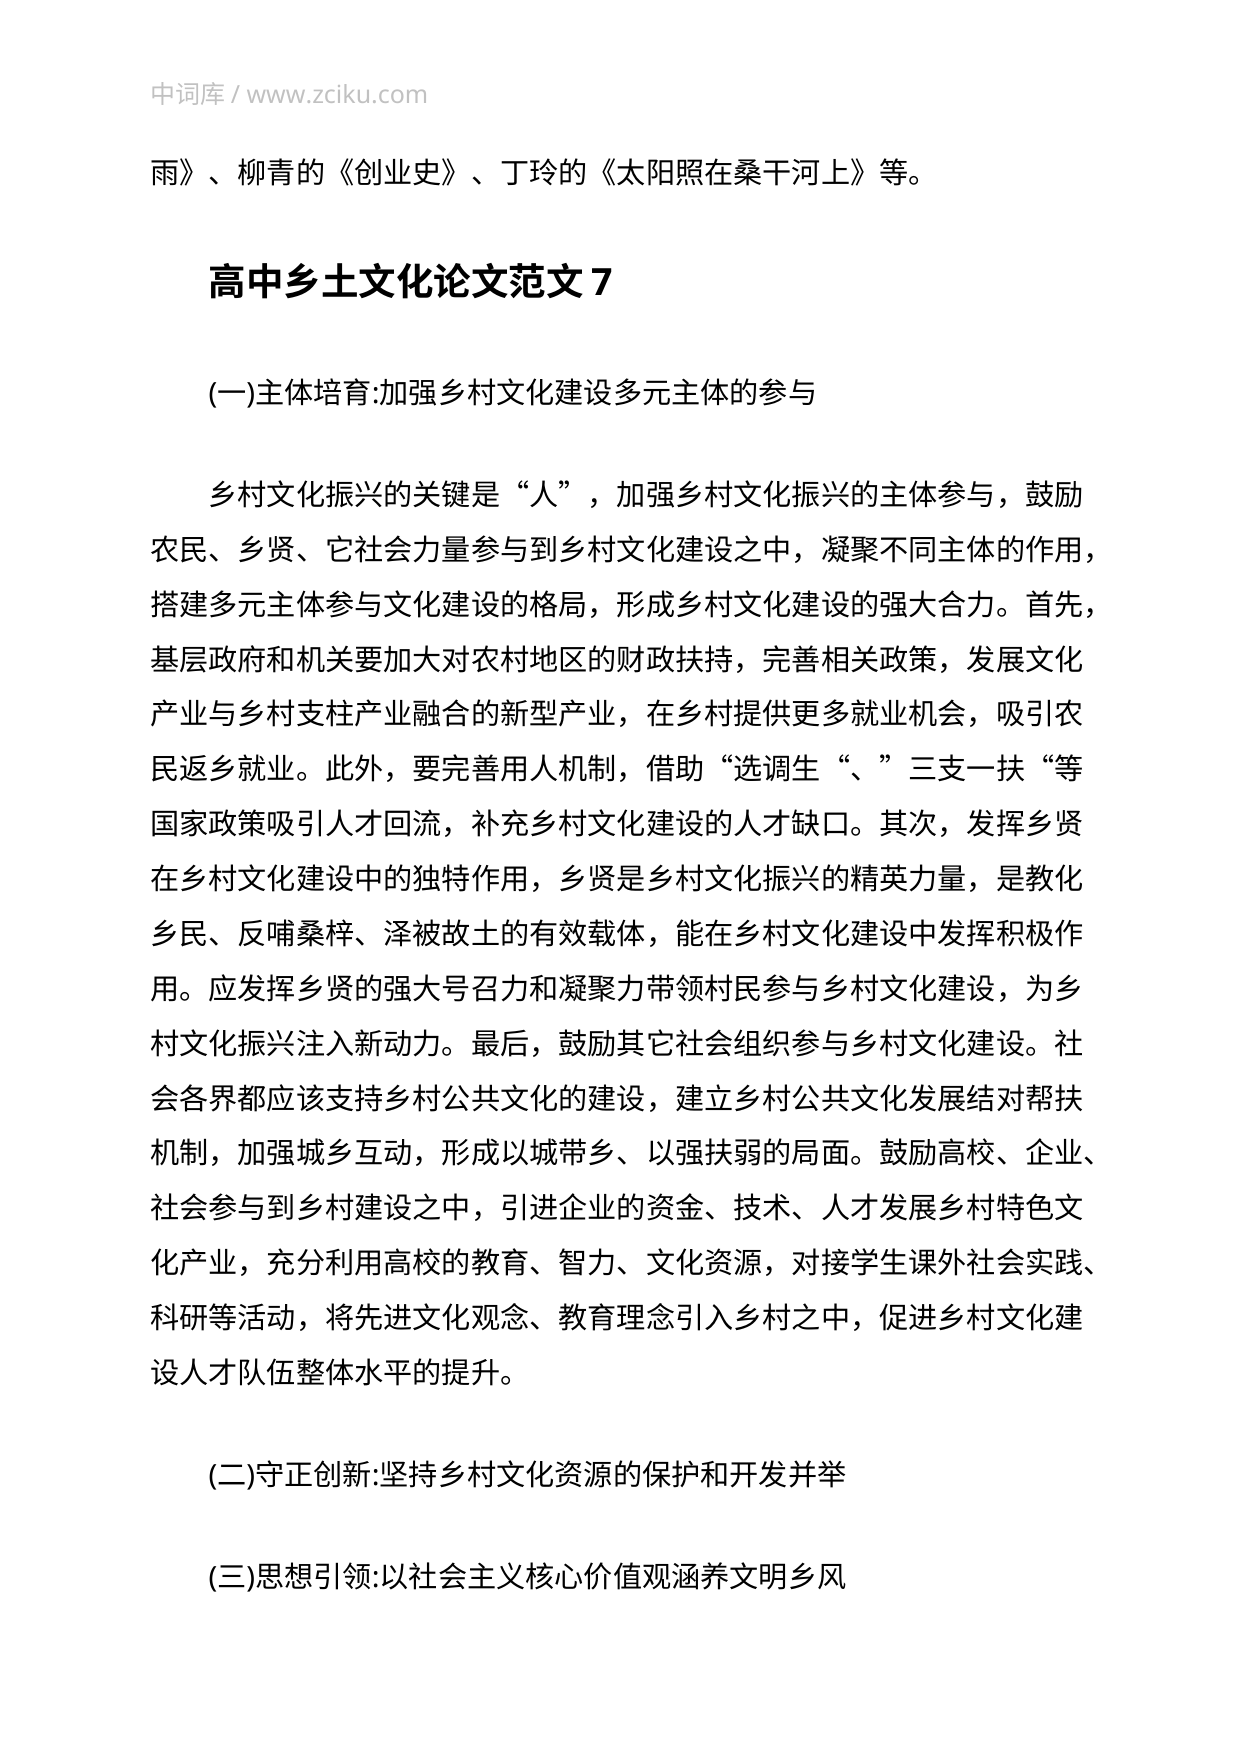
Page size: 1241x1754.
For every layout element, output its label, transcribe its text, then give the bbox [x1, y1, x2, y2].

text 乡村文化振兴的关键是“人”，加强乡村文化振兴的主体参与，鼓励农民、乡贤、它社会力量参与到乡村文化建设之中，凝聚不同主体的作用，搭建多元主体参与文化建设的格局，形成乡村文化建设的强大合力。首先，基层政府和机关要加大对农村地区的财政扶持，完善相关政策，发展文化产业与乡村支柱产业融合的新型产业，在乡村提供更多就业机会，吸引农民返乡就业。此外，要完善用人机制，借助“选调生“、”三支一扶“等国家政策吸引人才回流，补充乡村文化建设的人才缺口。其次，发挥乡贤在乡村文化建设中的独特作用，乡贤是乡村文化振兴的精英力量，是教化乡民、反哺桑梓、泽被故土的有效载体，能在乡村文化建设中发挥积极作用。应发挥乡贤的强大号召力和凝聚力带领村民参与乡村文化建设，为乡村文化振兴注入新动力。最后，鼓励其它社会组织参与乡村文化建设。社会各界都应该支持乡村公共文化的建设，建立乡村公共文化发展结对帮扶机制，加强城乡互动，形成以城带乡、以强扶弱的局面。鼓励高校、企业、社会参与到乡村建设之中，引进企业的资金、技术、人才发展乡村特色文化产业，充分利用高校的教育、智力、文化资源，对接学生课外社会实践、科研等活动，将先进文化观念、教育理念引入乡村之中，促进乡村文化建设人才队伍整体水平的提升。 [150, 471, 1090, 1392]
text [150, 150, 1090, 192]
text (一)主体培育:加强乡村文化建设多元主体的参与 [150, 369, 1090, 412]
text (三)思想引领:以社会主义核心价值观涵养文明乡风 [150, 1553, 1090, 1596]
text 高中乡土文化论文范文7 [150, 252, 1090, 306]
text (二)守正创新:坚持乡村文化资源的保护和开发并举 [150, 1451, 1090, 1494]
